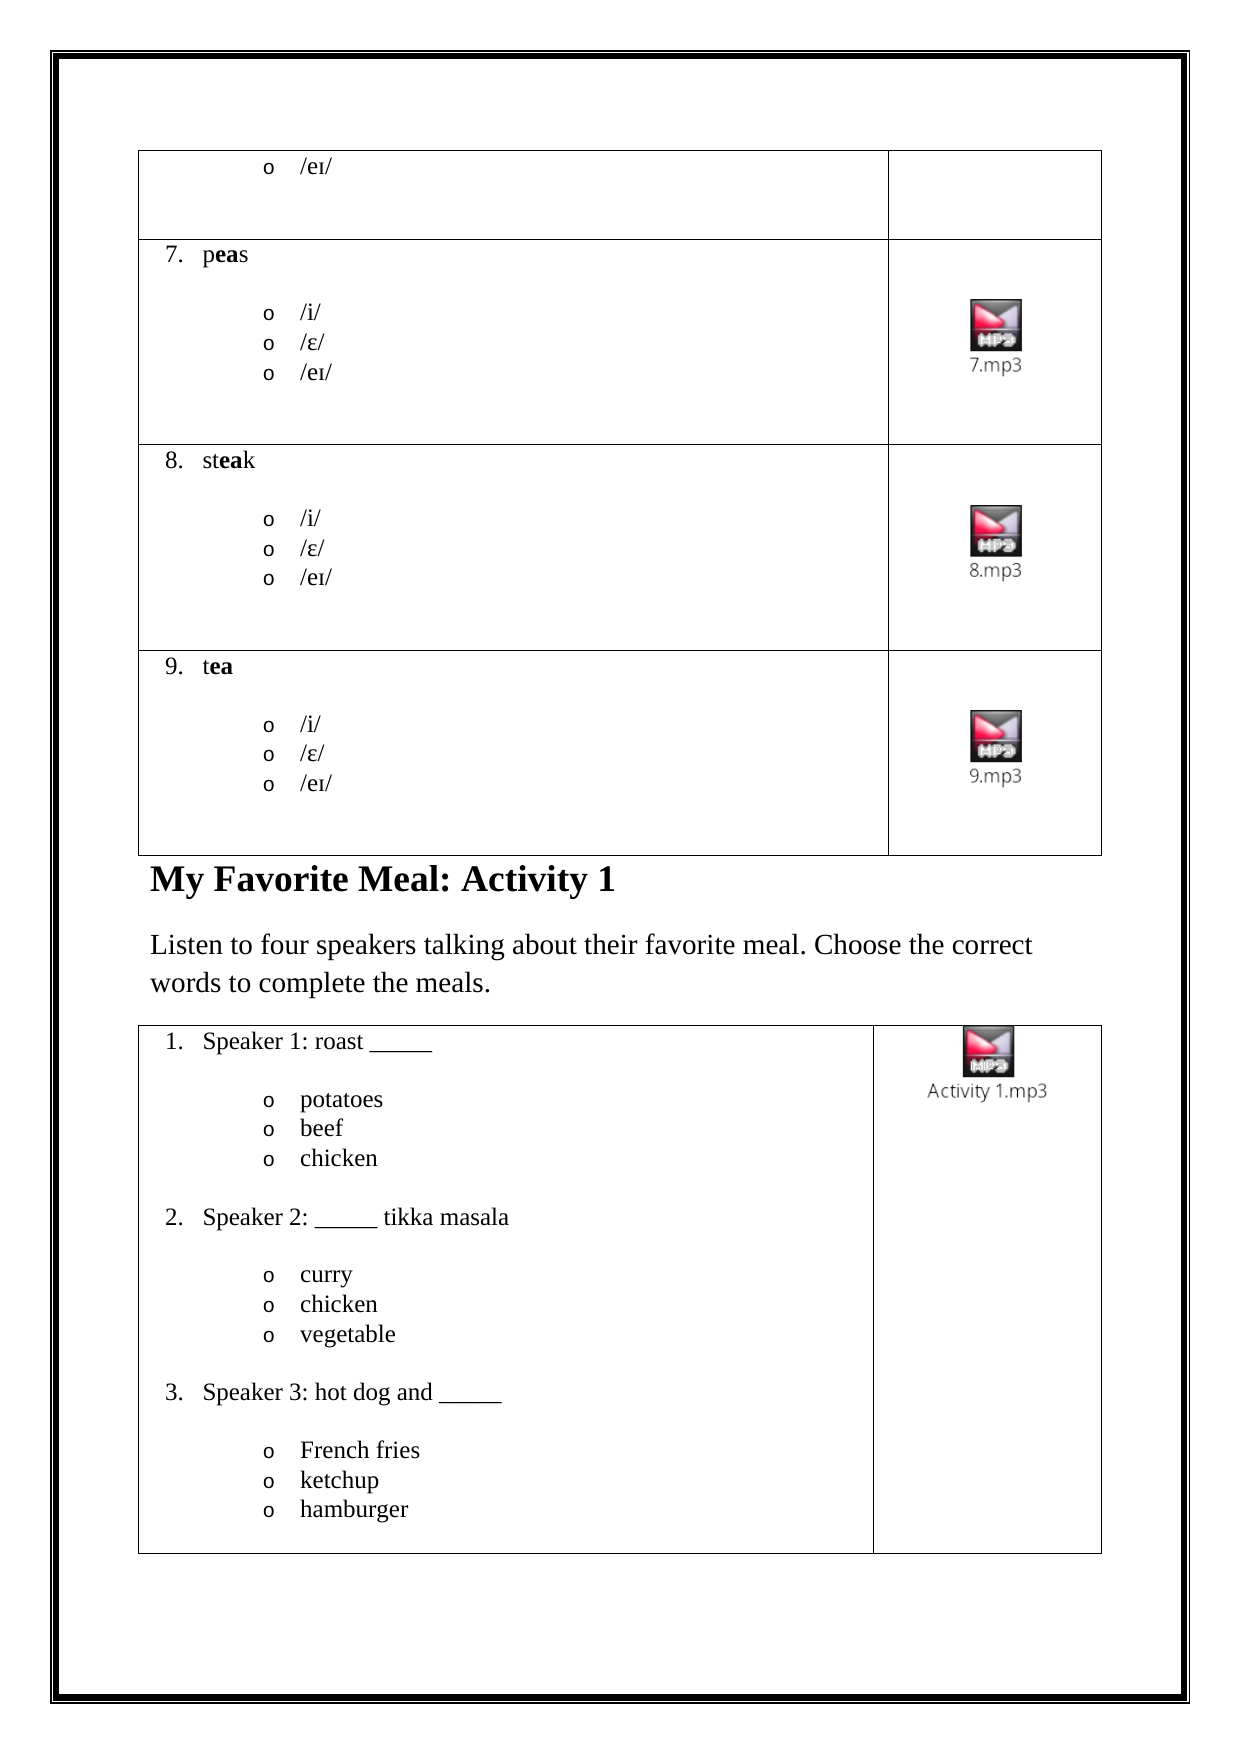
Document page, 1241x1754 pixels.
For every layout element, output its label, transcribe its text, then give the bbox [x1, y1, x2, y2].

table_cell [889, 151, 1101, 238]
text My Favorite Meal: Activity 1 [150, 856, 1090, 899]
table_cell tea /i/ /ɛ/ /eɪ/ [139, 651, 888, 855]
table_cell steak /i/ /ɛ/ /eɪ/ [139, 445, 888, 650]
table_header [874, 1026, 1101, 1553]
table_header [139, 1026, 873, 1553]
text Listen to four speakers talking about their favorite meal. Choose the correct words to complete the meals. [150, 927, 1090, 999]
table_cell [889, 240, 1101, 444]
table_cell [889, 651, 1101, 855]
table_cell meat /i/ /ɛ/ /eɪ/ [139, 151, 888, 238]
table_cell peas /i/ /ɛ/ /eɪ/ [139, 240, 888, 444]
table_cell [889, 445, 1101, 650]
